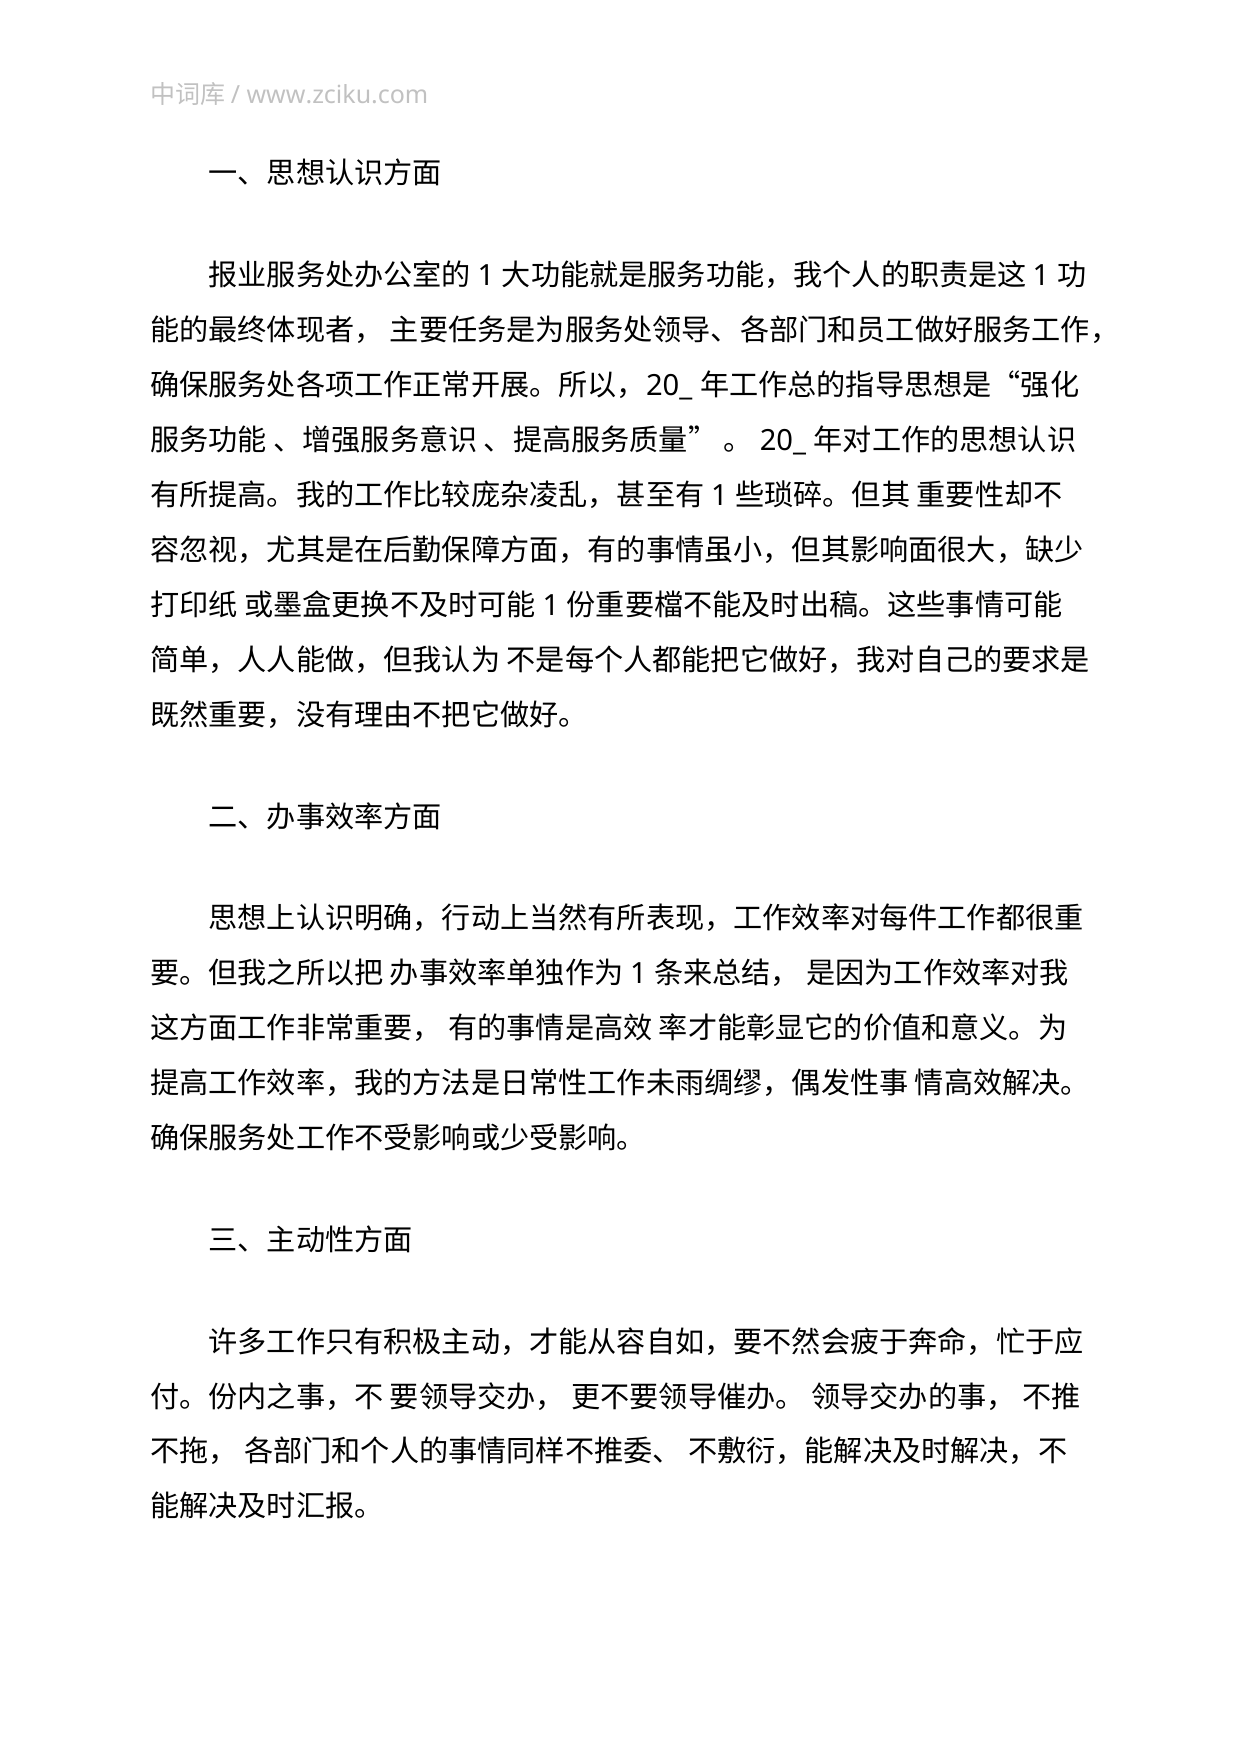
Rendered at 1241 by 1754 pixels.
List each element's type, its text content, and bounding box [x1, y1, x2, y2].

text 思想上认识明确，行动上当然有所表现，工作效率对每件工作都很重要。但我之所以把 办事效率单独作为 1 条来总结， 是因为工作效率对我这方面工作非常重要， 有的事情是高效 率才能彰显它的价值和意义。为提高工作效率，我的方法是日常性工作未雨绸缪，偶发性事 情高效解决。确保服务处工作不受影响或少受影响。 [150, 895, 1090, 1157]
text 三、主动性方面 [150, 1216, 1090, 1259]
text 报业服务处办公室的 1 大功能就是服务功能，我个人的职责是这1 功能的最终体现者， 主要任务是为服务处领导、各部门和员工做好服务工作，确保服务处各项工作正常开展。所以，20_ 年工作总的指导思想是“强化服务功能 、增强服务意识 、提高服务质量” 。 20_ 年对工作的思想认识有所提高。我的工作比较庞杂凌乱，甚至有 1 些琐碎。但其 重要性却不容忽视，尤其是在后勤保障方面，有的事情虽小，但其影响面很大，缺少打印纸 或墨盒更换不及时可能 1 份重要檔不能及时出稿。这些事情可能简单，人人能做，但我认为 不是每个人都能把它做好，我对自己的要求是既然重要，没有理由不把它做好。 [150, 252, 1090, 734]
text 二、办事效率方面 [150, 793, 1090, 836]
text 一、思想认识方面 [150, 150, 1090, 192]
text 许多工作只有积极主动，才能从容自如，要不然会疲于奔命，忙于应付。份内之事，不 要领导交办， 更不要领导催办。 领导交办的事， 不推不拖， 各部门和个人的事情同样不推委、 不敷衍，能解决及时解决，不能解决及时汇报。 [150, 1318, 1090, 1525]
